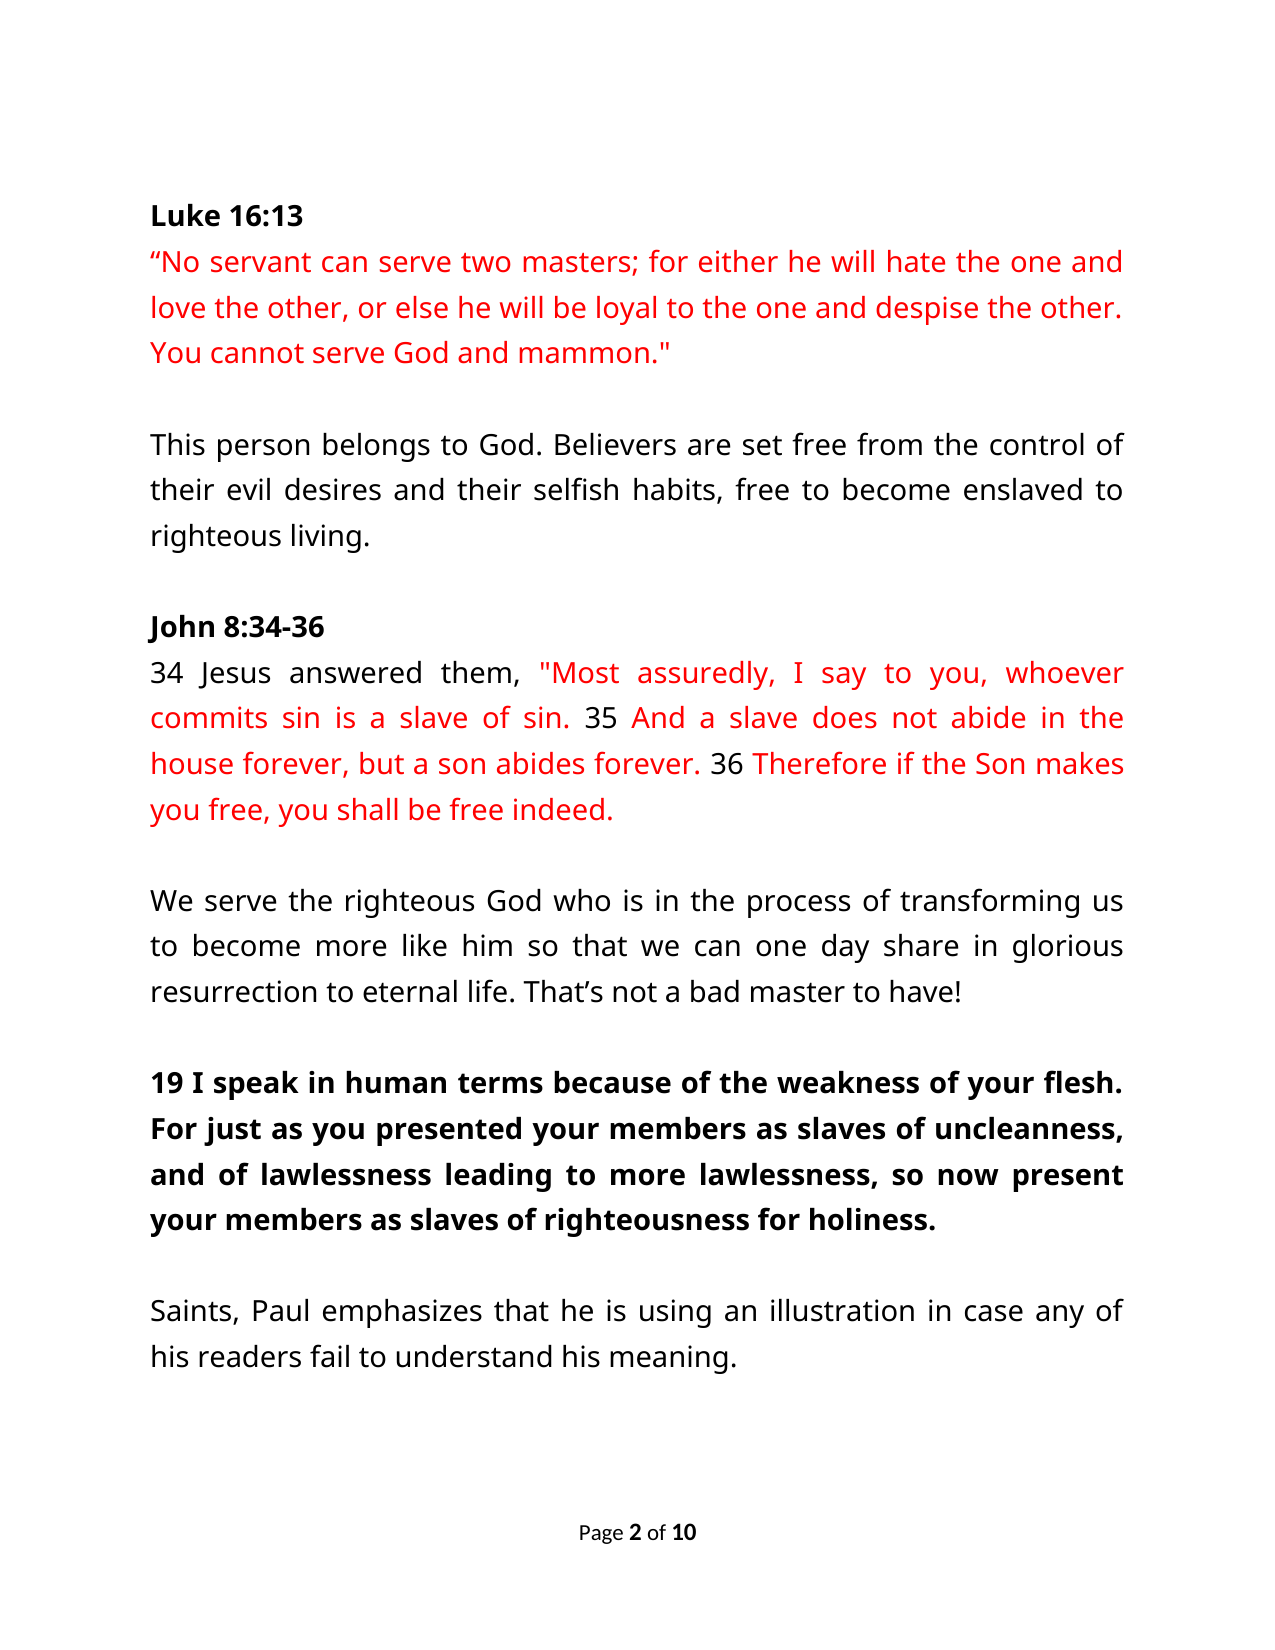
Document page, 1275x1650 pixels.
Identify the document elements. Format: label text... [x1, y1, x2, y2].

text 34 Jesus answered them, "Most assuredly, I say to you, whoever commits sin is a slave of sin. 35 And a slave does not abide in the house forever, but a son abides forever. 36 Therefore if the Son makes you free, you shall be free indeed. [150, 652, 1125, 828]
text John 8:34-36 [150, 606, 1125, 646]
text Luke 16:13 [150, 196, 1125, 235]
text “No servant can serve two masters; for either he will hate the one and love the other, or else he will be loyal to the one and despise the other. You cannot serve God and mammon." [150, 241, 1125, 372]
text 19 I speak in human terms because of the weakness of your flesh. For just as you presented your members as slaves of uncleanness, and of lawlessness leading to more lawlessness, so now present your members as slaves of righteousness for holiness. [150, 1062, 1125, 1239]
text This person belongs to God. Believers are set free from the control of their evil desires and their selfish habits, free to become enslaved to righteous living. [150, 424, 1125, 555]
text We serve the righteous God who is in the process of transforming us to become more like him so that we can one day share in glorious resurrection to eternal life. That’s not a bad master to have! [150, 880, 1125, 1011]
text Saints, Paul emphasizes that he is using an illustration in case any of his readers fail to understand his meaning. [150, 1291, 1125, 1376]
